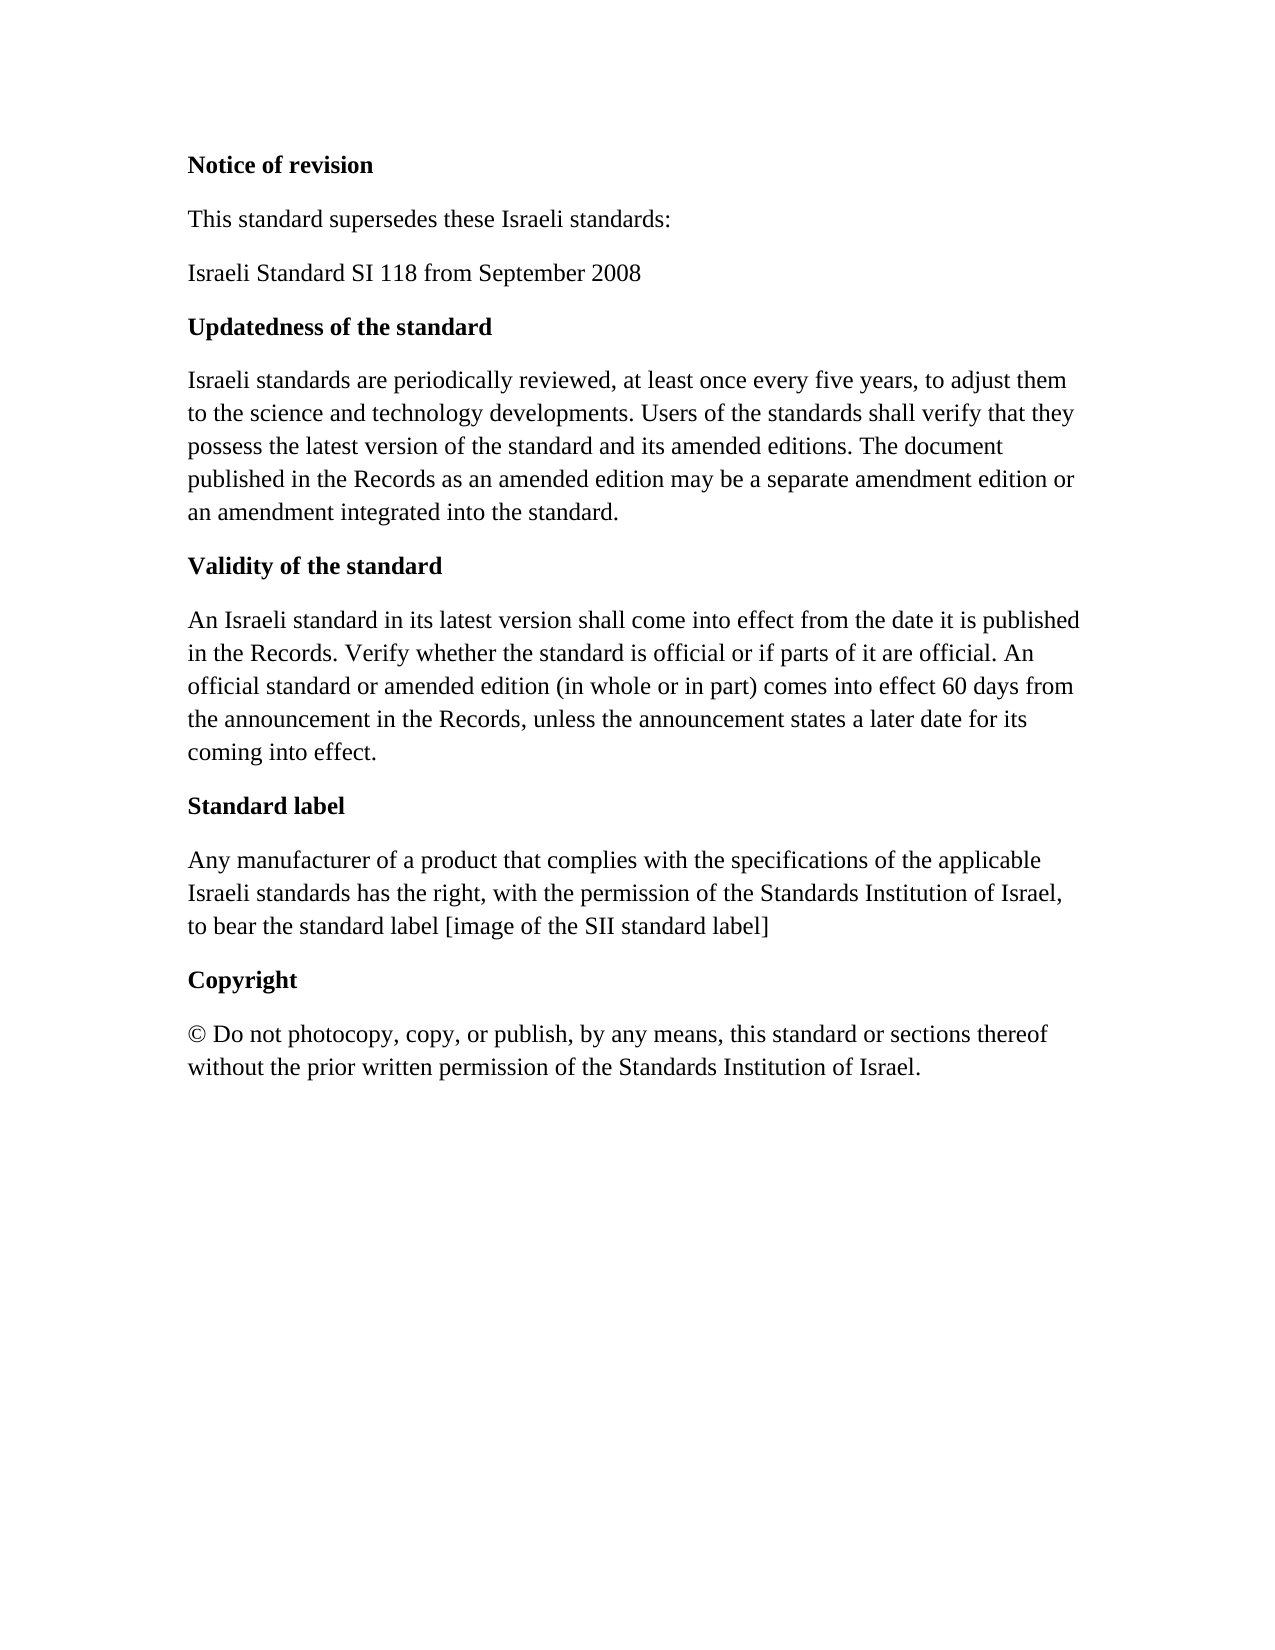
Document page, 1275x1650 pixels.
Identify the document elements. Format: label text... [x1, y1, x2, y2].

text An Israeli standard in its latest version shall come into effect from the date it is published in the Records. Verify whether the standard is official or if parts of it are official. An official standard or amended edition (in whole or in part) comes into effect 60 days from the announcement in the Records, unless the announcement states a later date for its coming into effect. [187, 605, 1087, 766]
text Israeli standards are periodically reviewed, at least once every five years, to adjust them to the science and technology developments. Users of the standards shall verify that they possess the latest version of the standard and its amended editions. The document published in the Records as an amended edition may be a separate amendment edition or an amendment integrated into the standard. [187, 365, 1087, 526]
text Copyright [187, 965, 1087, 994]
text Any manufacturer of a product that complies with the specifications of the applicable Israeli standards has the right, with the permission of the Standards Institution of Israel, to bear the standard label [image of the SII standard label] [187, 845, 1087, 940]
text Notice of revision [187, 150, 1087, 179]
text Updatedness of the standard [187, 312, 1087, 340]
text This standard supersedes these Israeli standards: [187, 204, 1087, 233]
text Validity of the standard [187, 551, 1087, 580]
text Israeli Standard SI 118 from September 2008 [187, 258, 1087, 286]
text © Do not photocopy, copy, or publish, by any means, this standard or sections thereof without the prior written permission of the Standards Institution of Israel. [187, 1019, 1087, 1081]
text Standard label [187, 791, 1087, 820]
